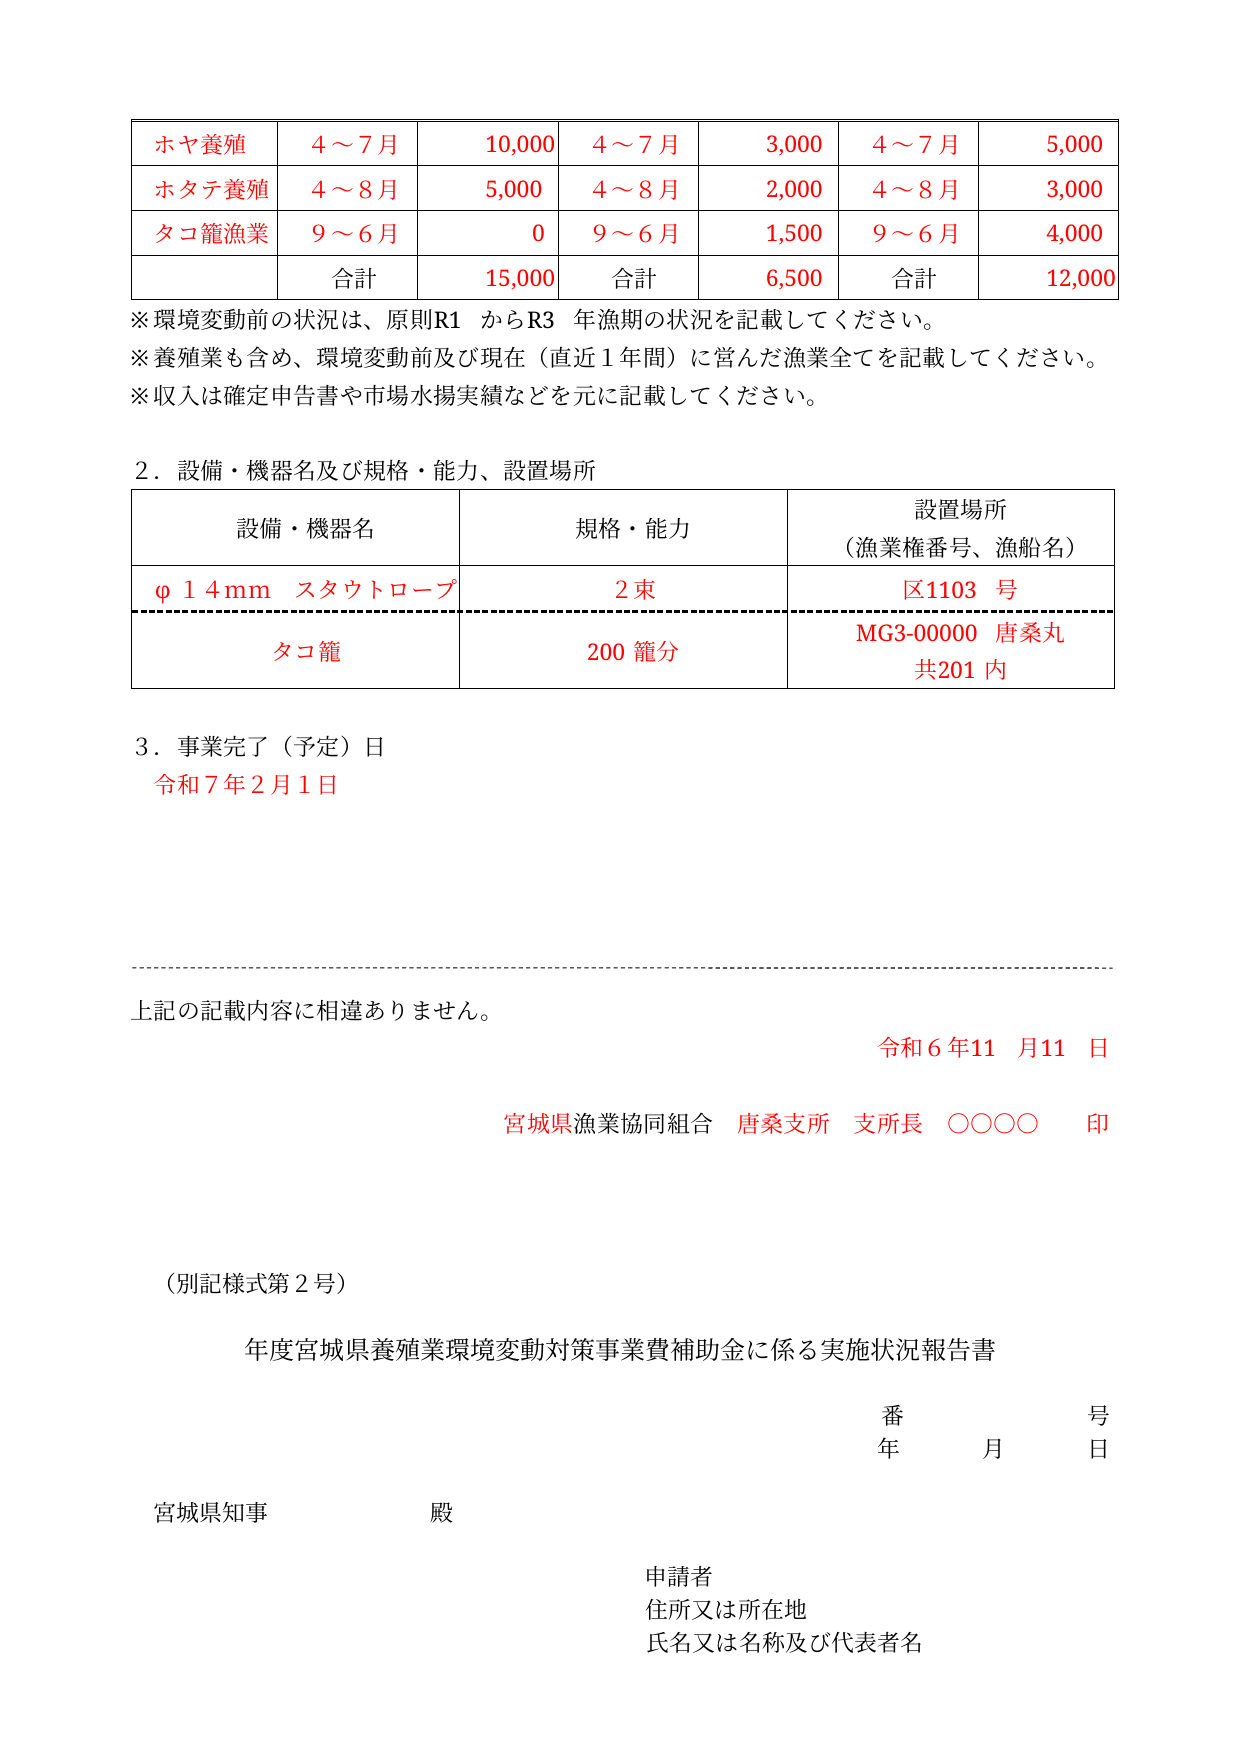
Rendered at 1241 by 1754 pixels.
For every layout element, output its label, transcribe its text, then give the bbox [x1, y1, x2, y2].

table_cell φ１４ｍｍ スタウトロープ [132, 566, 459, 610]
text 年 月 日 [130, 1431, 1110, 1463]
table_cell 15,000 [418, 256, 558, 299]
table_cell ９～６月 [839, 211, 978, 254]
text 宮城県知事 殿 [130, 1495, 1110, 1528]
table_cell 10,000 [418, 122, 558, 165]
table_header 設置場所 （漁業権番号、漁船名） [788, 490, 1114, 565]
table_header 設備・機器名 [132, 490, 459, 565]
table_cell 合計 [839, 256, 978, 299]
text ３．事業完了（予定）日 [130, 727, 1110, 764]
table_cell 5,000 [418, 166, 558, 210]
table_cell 2,000 [699, 166, 838, 210]
table_cell ４～７月 [559, 122, 698, 165]
table_cell 区1103号 [788, 566, 1114, 610]
table_cell 3,000 [699, 122, 838, 165]
text 上記の記載内容に相違ありません。 [130, 991, 1110, 1028]
table_cell 0 [418, 211, 558, 254]
table_cell ４～８月 [839, 166, 978, 210]
text 氏名又は名称及び代表者名 [130, 1625, 923, 1658]
text 宮城県漁業協同組合 唐桑支所 支所長 ○○○○ 印 [130, 1104, 1110, 1141]
table_cell ４～７月 [278, 122, 417, 165]
table_cell ホタテ養殖 [132, 166, 277, 210]
text 令和６年11月11日 [130, 1028, 1110, 1066]
table_cell 200籠分 [460, 610, 787, 688]
table_cell 合計 [559, 256, 698, 299]
table_cell タコ籠 [132, 610, 459, 688]
text ２．設備・機器名及び規格・能力、設置場所 [130, 451, 1110, 489]
text ※養殖業も含め、環境変動前及び現在（直近１年間）に営んだ漁業全てを記載してください。 [130, 338, 1110, 376]
table_cell MG3-00000唐桑丸 共201内 [788, 610, 1114, 688]
table_cell ホヤ養殖 [132, 122, 277, 165]
text 申請者 [130, 1559, 713, 1592]
table_cell 3,000 [979, 166, 1118, 210]
table_cell ４～７月 [839, 122, 978, 165]
table_cell ４～８月 [559, 166, 698, 210]
table_cell 合計 [278, 256, 417, 299]
table_cell タコ籠漁業 [132, 211, 277, 254]
table_cell 5,000 [979, 122, 1118, 165]
text 住所又は所在地 [130, 1592, 807, 1625]
text 年度宮城県養殖業環境変動対策事業費補助金に係る実施状況報告書 [130, 1331, 1110, 1366]
table_cell [132, 256, 277, 299]
table_cell ９～６月 [559, 211, 698, 254]
text 番 号 [130, 1398, 1110, 1431]
text （別記様式第２号） [130, 1266, 1110, 1299]
table_cell ２束 [460, 566, 787, 610]
table_cell 1,500 [699, 211, 838, 254]
table_cell 4,000 [979, 211, 1118, 254]
table_cell 12,000 [979, 256, 1118, 299]
text 令和７年２月１日 [130, 764, 1110, 802]
table_cell ９～６月 [278, 211, 417, 254]
table_cell ４～８月 [278, 166, 417, 210]
text ※環境変動前の状況は、原則R1からR3年漁期の状況を記載してください。 [130, 300, 1110, 338]
table_header 規格・能力 [460, 490, 787, 565]
text ※収入は確定申告書や市場水揚実績などを元に記載してください。 [130, 376, 1110, 413]
table_cell 6,500 [699, 256, 838, 299]
